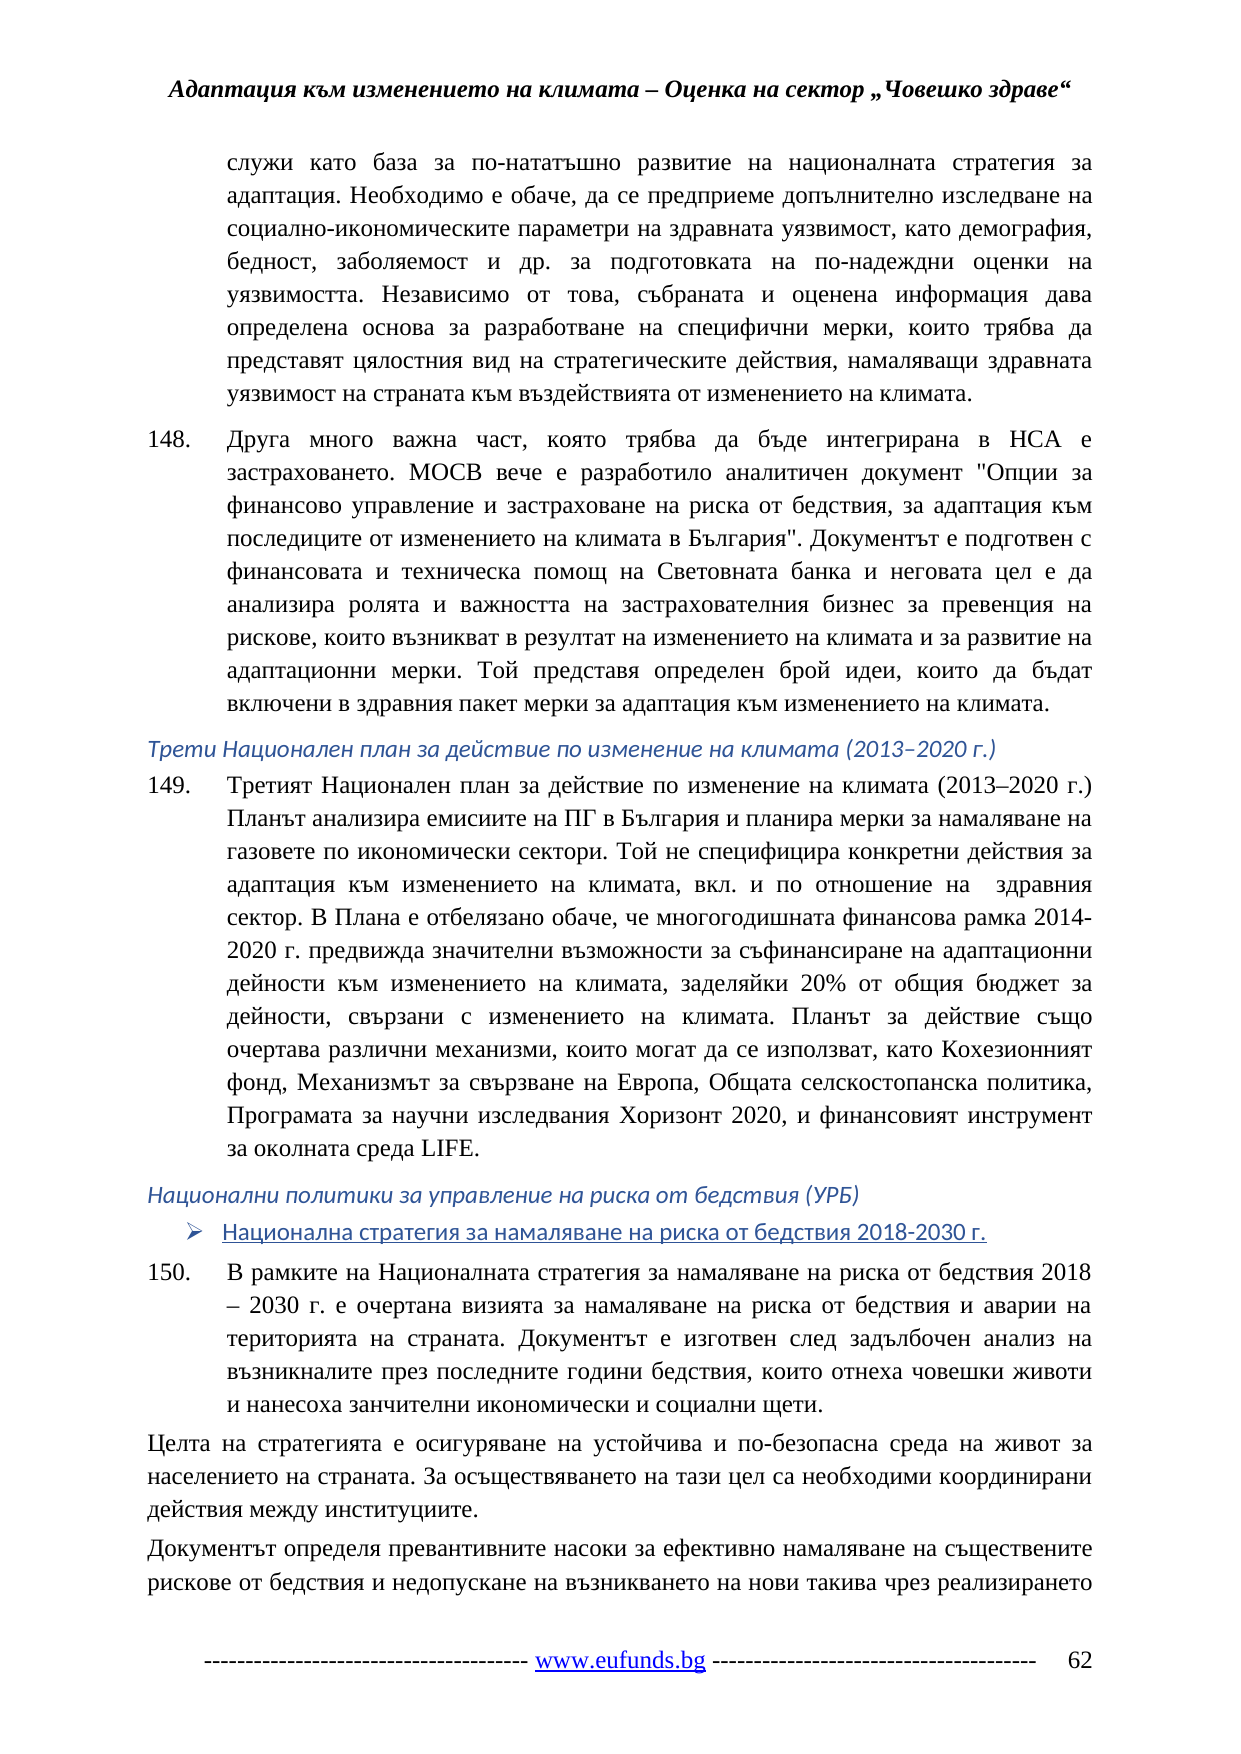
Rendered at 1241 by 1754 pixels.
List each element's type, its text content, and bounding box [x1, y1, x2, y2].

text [147, 147, 1093, 407]
text Третият Национален план за действие по изменение на климата (2013–2020 г.) Планът анализира емисиите на ПГ в България и планира мерки за намаляване на газовете по икономически сектори. Той не специфицира конкретни действия за адаптация към изменението на климата, вкл. и по отношение на здравния сектор. В Плана е отбелязано обаче, че многогодишната финансова рамка 2014-2020 г. предвижда значителни възможности за съфинансиране на адаптационни дейности към изменението на климата, заделяйки 20% от общия бюджет за дейности, свързани с изменението на климата. Планът за действие също очертава различни механизми, които могат да се използват, като Кохезионният фонд, Механизмът за свързване на Европа, Общата селскостопанска политика, Програмата за научни изследвания Хоризонт 2020, и финансовият инструмент за околната среда LIFE. [147, 770, 1093, 1162]
list Целта на стратегията е осигуряване на устойчива и по-безопасна среда на живот за населението на страната. За осъществяването на тази цел са необходими координирани действия между институциите. [147, 1428, 1093, 1523]
subtitle Национални политики за управление на риска от бедствия (УРБ) [147, 1179, 1093, 1209]
text В рамките на Националната стратегия за намаляване на риска от бедствия 2018 – 2030 г. е очертана визията за намаляване на риска от бедствия и аварии на територията на страната. Документът е изготвен след задълбочен анализ на възникналите през последните години бедствия, които отнеха човешки животи и нанесоха занчителни икономически и социални щети. [147, 1257, 1093, 1418]
text Друга много важна част, която трябва да бъде интегрирана в НСА е застраховането. МОСВ вече е разработило аналитичен документ "Опции за финансово управление и застраховане на риска от бедствия, за адаптация към последиците от изменението на климата в България". Документът е подготвен с финансовата и техническа помощ на Световната банка и неговата цел е да анализира ролята и важността на застрахователния бизнес за превенция на рискове, които възникват в резултат на изменението на климата и за развитие на адаптационни мерки. Той представя определен брой идеи, които да бъдат включени в здравния пакет мерки за адаптация към изменението на климата. [147, 424, 1093, 717]
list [147, 1533, 1093, 1595]
subtitle Национална стратегия за намаляване на риска от бедствия 2018-2030 г. [184, 1216, 1093, 1246]
subtitle Трети Национален план за действие по изменение на климата (2013–2020 г.) [147, 733, 1093, 764]
